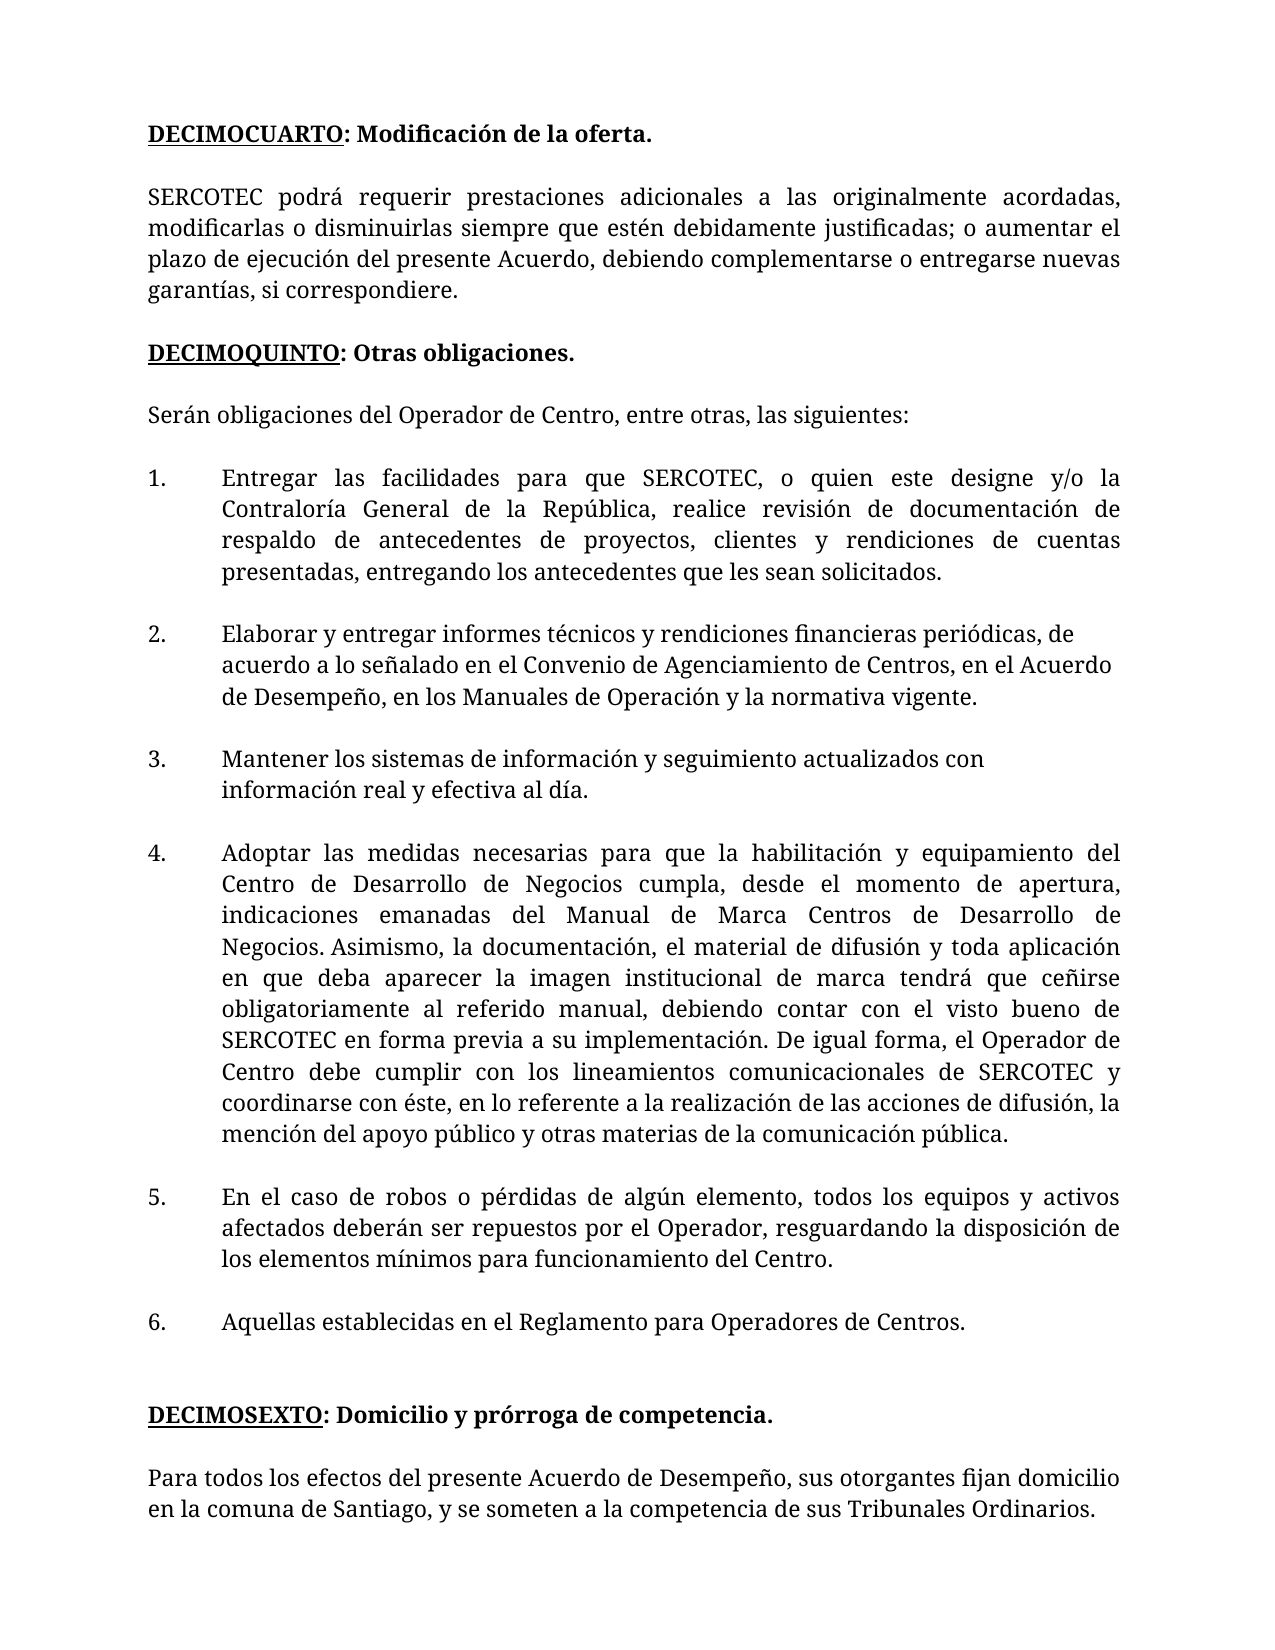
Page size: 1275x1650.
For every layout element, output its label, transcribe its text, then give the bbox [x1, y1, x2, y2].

list Mantener los sistemas de información y seguimiento actualizados con información real y efectiva al día. [148, 743, 1122, 806]
list Entregar las facilidades para que SERCOTEC, o quien este designe y/o la Contraloría General de la República, realice revisión de documentación de respaldo de antecedentes de proyectos, clientes y rendiciones de cuentas presentadas, entregando los antecedentes que les sean solicitados. [148, 462, 1122, 587]
text Serán obligaciones del Operador de Centro, entre otras, las siguientes: [148, 399, 1122, 431]
text DECIMOQUINTO: Otras obligaciones. [148, 337, 1122, 368]
list Elaborar y entregar informes técnicos y rendiciones financieras periódicas, de acuerdo a lo señalado en el Convenio de Agenciamiento de Centros, en el Acuerdo de Desempeño, en los Manuales de Operación y la normativa vigente. [148, 618, 1122, 712]
text Para todos los efectos del presente Acuerdo de Desempeño, sus otorgantes fijan domicilio en la comuna de Santiago, y se someten a la competencia de sus Tribunales Ordinarios. [148, 1462, 1122, 1524]
text DECIMOSEXTO: Domicilio y prórroga de competencia. [148, 1399, 1122, 1431]
list En el caso de robos o pérdidas de algún elemento, todos los equipos y activos afectados deberán ser repuestos por el Operador, resguardando la disposición de los elementos mínimos para funcionamiento del Centro. [148, 1181, 1122, 1274]
list Adoptar las medidas necesarias para que la habilitación y equipamiento del Centro de Desarrollo de Negocios cumpla, desde el momento de apertura, indicaciones emanadas del Manual de Marca Centros de Desarrollo de Negocios. Asimismo, la documentación, el material de difusión y toda aplicación en que deba aparecer la imagen institucional de marca tendrá que ceñirse obligatoriamente al referido manual, debiendo contar con el visto bueno de SERCOTEC en forma previa a su implementación. De igual forma, el Operador de Centro debe cumplir con los lineamientos comunicacionales de SERCOTEC y coordinarse con éste, en lo referente a la realización de las acciones de difusión, la mención del apoyo público y otras materias de la comunicación pública. [148, 837, 1122, 1149]
text SERCOTEC podrá requerir prestaciones adicionales a las originalmente acordadas, modificarlas o disminuirlas siempre que estén debidamente justificadas; o aumentar el plazo de ejecución del presente Acuerdo, debiendo complementarse o entregarse nuevas garantías, si correspondiere. [148, 181, 1122, 306]
text DECIMOCUARTO: Modificación de la oferta. [148, 118, 1122, 149]
list Aquellas establecidas en el Reglamento para Operadores de Centros. [148, 1306, 1122, 1337]
